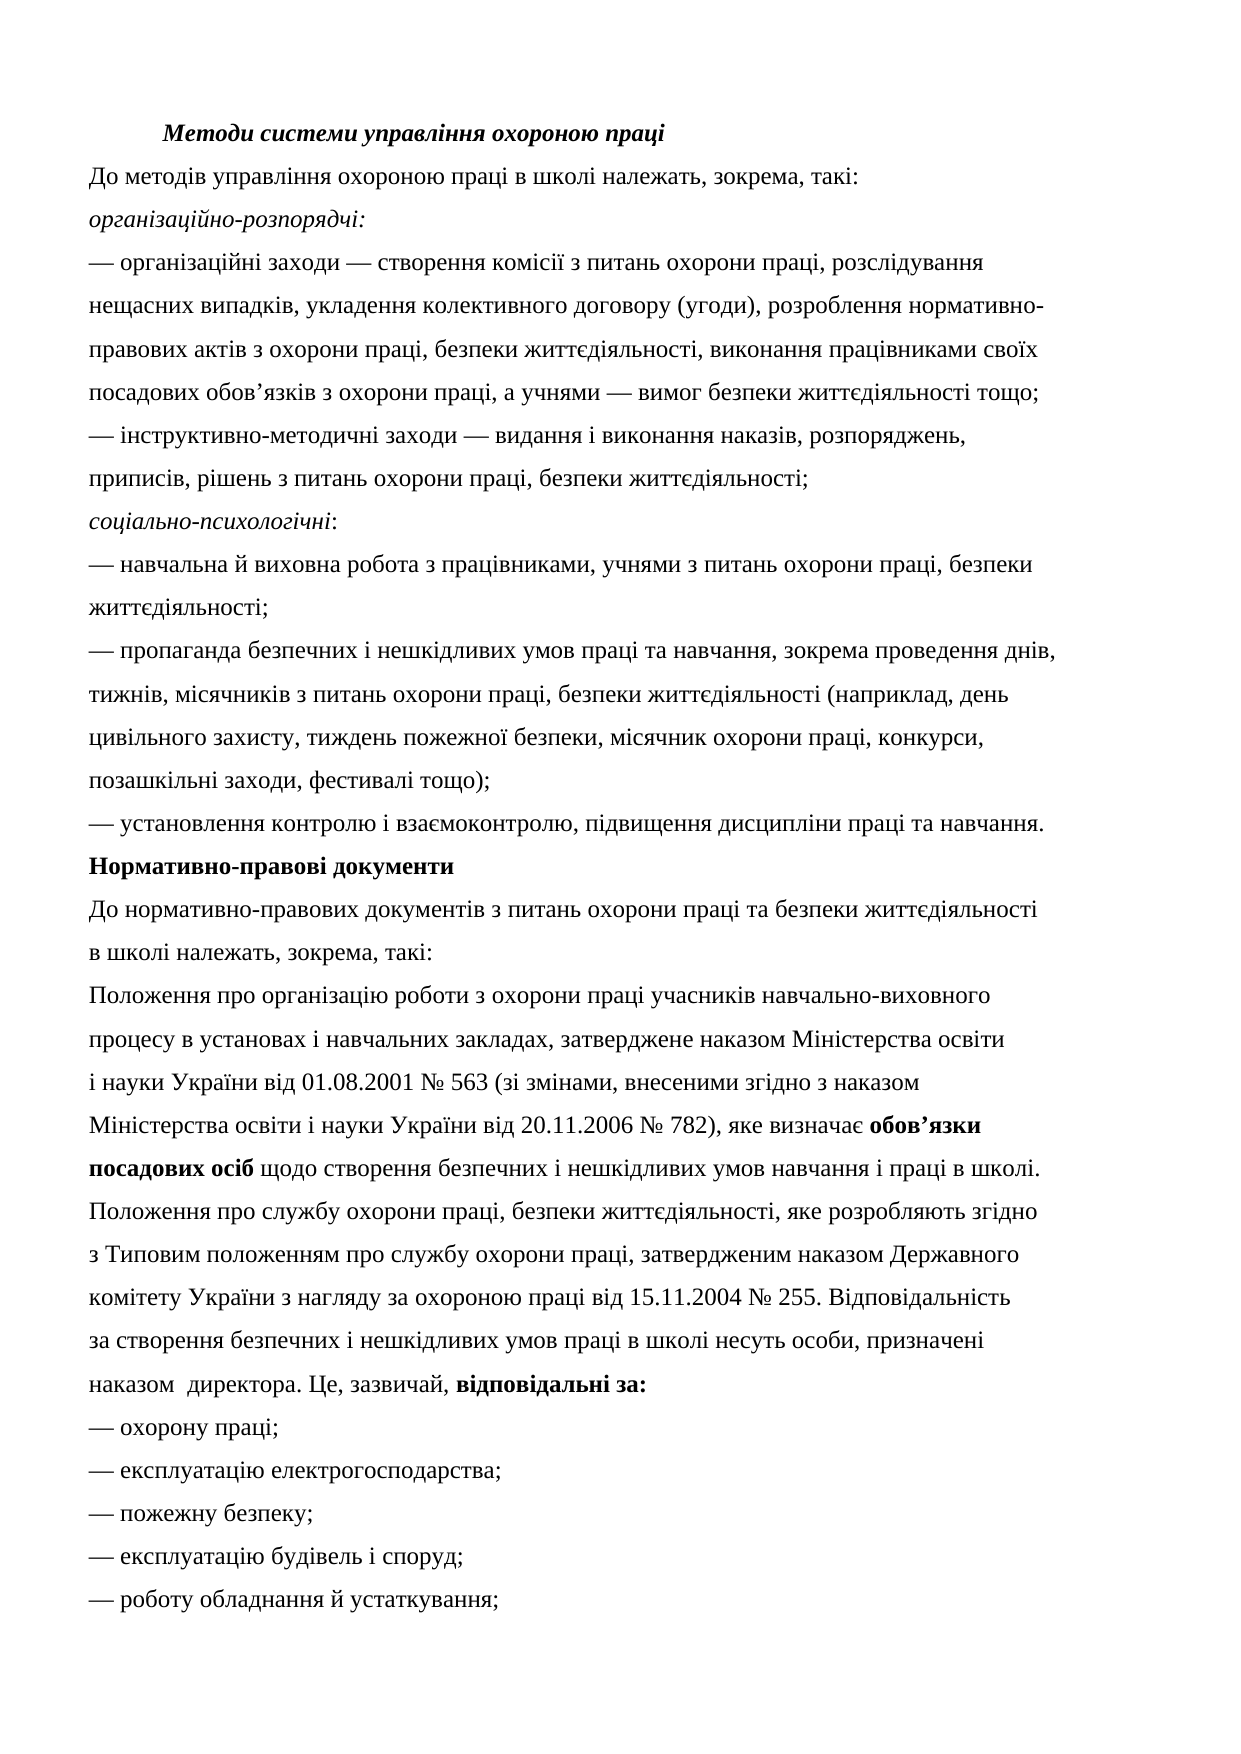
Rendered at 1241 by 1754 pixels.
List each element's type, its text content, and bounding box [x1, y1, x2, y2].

text Методи системи управління охороною праці До методів управління охороною праці в школі належать, зокрема, такі: організаційно-розпорядчі: — організаційні заходи — створення комісії з питань охорони праці, розслідування нещасних випадків, укладення колективного договору (угоди), розроблення нормативно-правових актів з охорони праці, безпеки життєдіяльності, виконання працівниками своїх посадових обов’язків з охорони праці, а учнями — вимог безпеки життєдіяльності тощо; — інструктивно-методичні заходи — видання і виконання наказів, розпоряджень, приписів, рішень з питань охорони праці, безпеки життєдіяльності; соціально-психологічні: — навчальна й виховна робота з працівниками, учнями з питань охорони праці, безпеки життєдіяльності; — пропаганда безпечних і нешкідливих умов праці та навчання, зокрема проведення днів, тижнів, місячників з питань охорони праці, безпеки життєдіяльності (наприклад, день цивільного захисту, тиждень пожежної безпеки, місячник охорони праці, конкурси, позашкільні заходи, фестивалі тощо); — установлення контролю і взаємоконтролю, підвищення дисципліни праці та навчання. [89, 118, 1063, 837]
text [89, 851, 1063, 1613]
